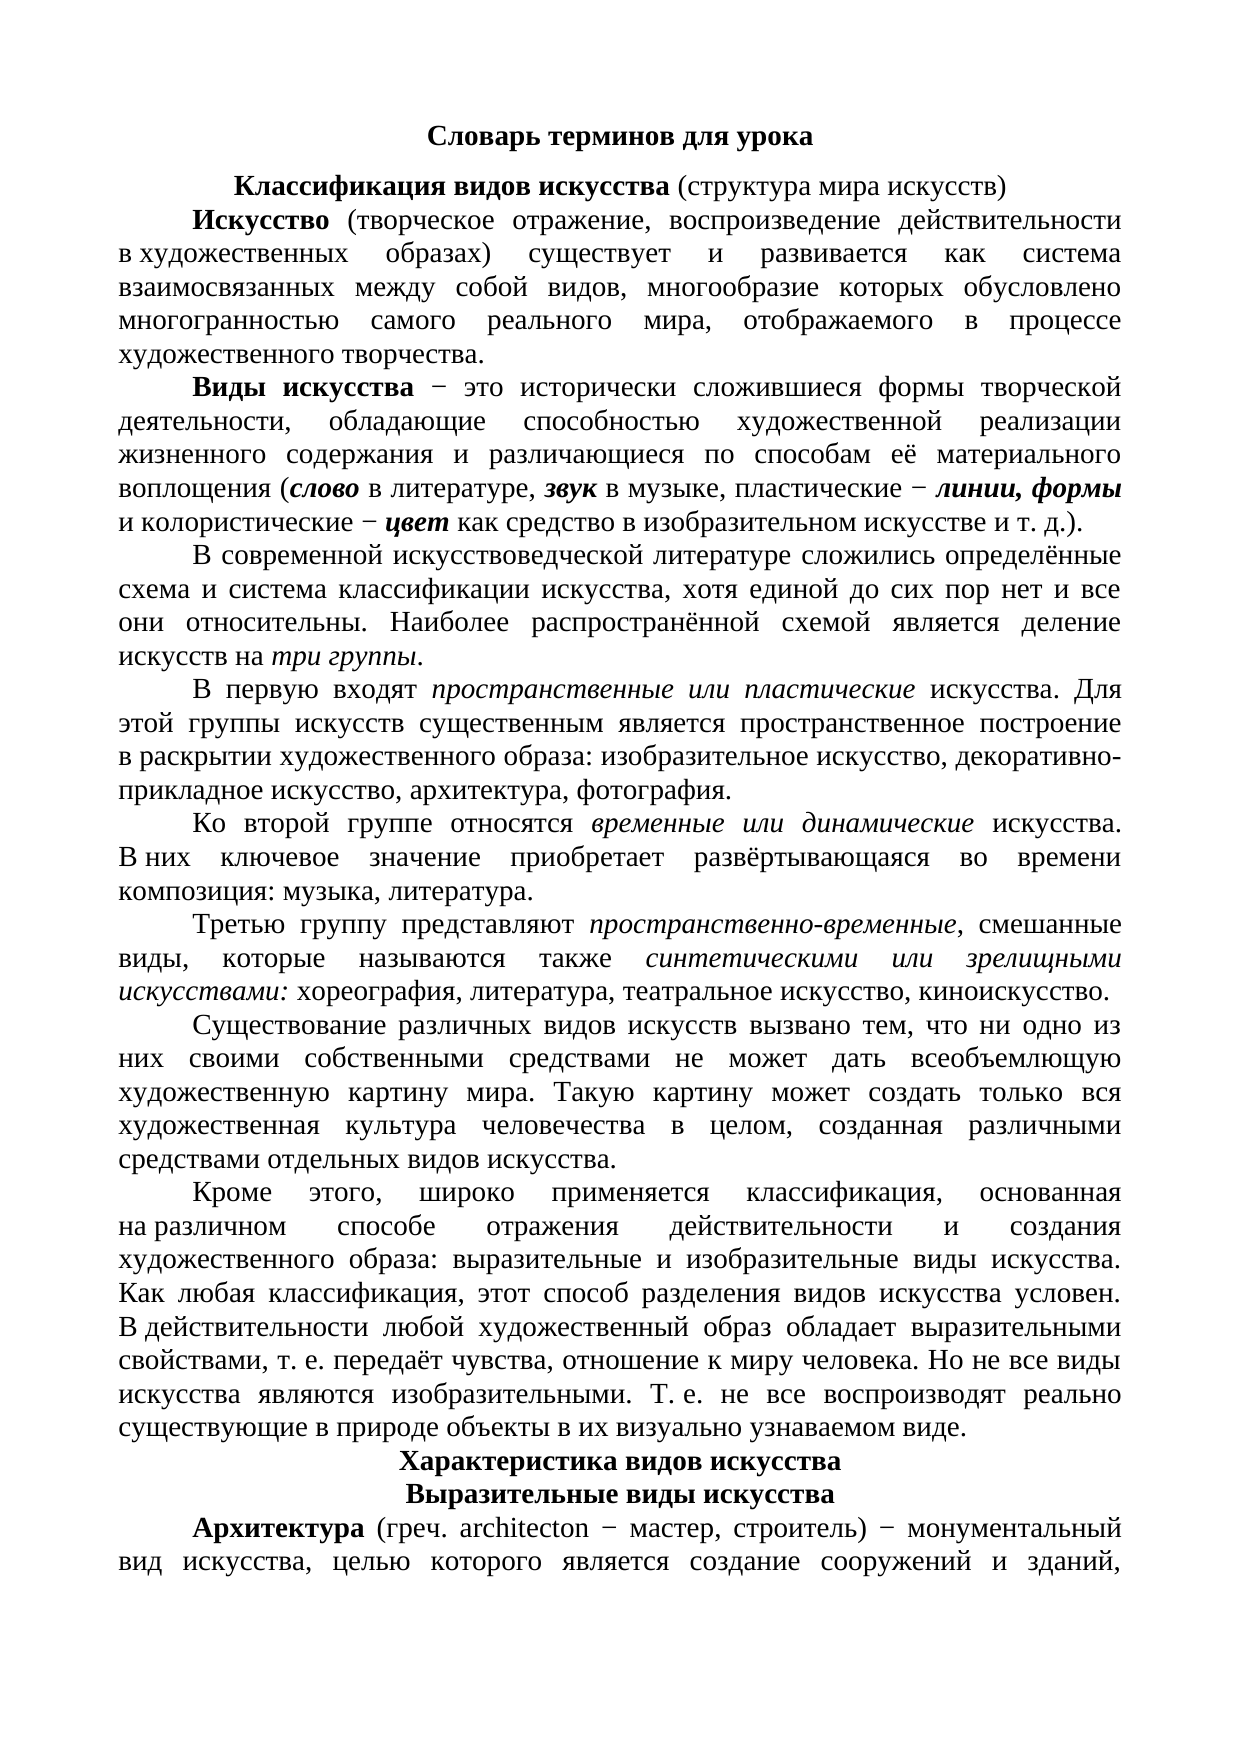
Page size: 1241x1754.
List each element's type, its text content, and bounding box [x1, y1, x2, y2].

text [118, 1510, 1122, 1577]
text Ко второй группе относятся временные или динамические искусства. В них ключевое значение приобретает развёртывающаяся во времени композиция: музыка, литература. [118, 806, 1122, 906]
text Кроме этого, широко применяется классификация, основанная на различном способе отражения действительности и создания художественного образа: выразительные и изобразительные виды искусства. Как любая классификация, этот способ разделения видов искусства условен. В действительности любой художественный образ обладает выразительными свойствами, т. е. передаёт чувства, отношение к миру человека. Но не все виды искусства являются изобразительными. Т. е. не все воспроизводят реально существующие в природе объекты в их визуально узнаваемом виде. [118, 1174, 1122, 1443]
text Виды искусства − это исторически сложившиеся формы творческой деятельности, обладающие способностью художественной реализации жизненного содержания и различающиеся по способам её материального воплощения (слово в литературе, звук в музыке, пластические − линии, формы и колористические − цвет как средство в изобразительном искусстве и т. д.). [118, 369, 1122, 537]
text Искусство (творческое отражение, воспроизведение действительности в художественных образах) существует и развивается как система взаимосвязанных между собой видов, многообразие которых обусловлено многогранностью самого реального мира, отображаемого в процессе художественного творчества. [118, 202, 1122, 369]
text Классификация видов искусства (структура мира искусств) [118, 168, 1122, 202]
text Существование различных видов искусств вызвано тем, что ни одно из них своими собственными средствами не может дать всеобъемлющую художественную картину мира. Такую картину может создать только вся художественная культура человечества в целом, созданная различными средствами отдельных видов искусства. [118, 1007, 1122, 1174]
text Третью группу представляют пространственно-временные, смешанные виды, которые называются также синтетическими или зрелищными искусствами: хореография, литература, театральное искусство, киноискусство. [118, 906, 1122, 1007]
text Характеристика видов искусства [118, 1443, 1122, 1476]
text Словарь терминов для урока [118, 118, 1122, 152]
text В современной искусствоведческой литературе сложились определённые схема и система классификации искусства, хотя единой до сих пор нет и все они относительны. Наиболее распространённой схемой является деление искусств на три группы. [118, 537, 1122, 671]
text Выразительные виды искусства [118, 1476, 1122, 1510]
text В первую входят пространственные или пластические искусства. Для этой группы искусств существенным является пространственное построение в раскрытии художественного образа: изобразительное искусство, декоративно-прикладное искусство, архитектура, фотография. [118, 671, 1122, 806]
